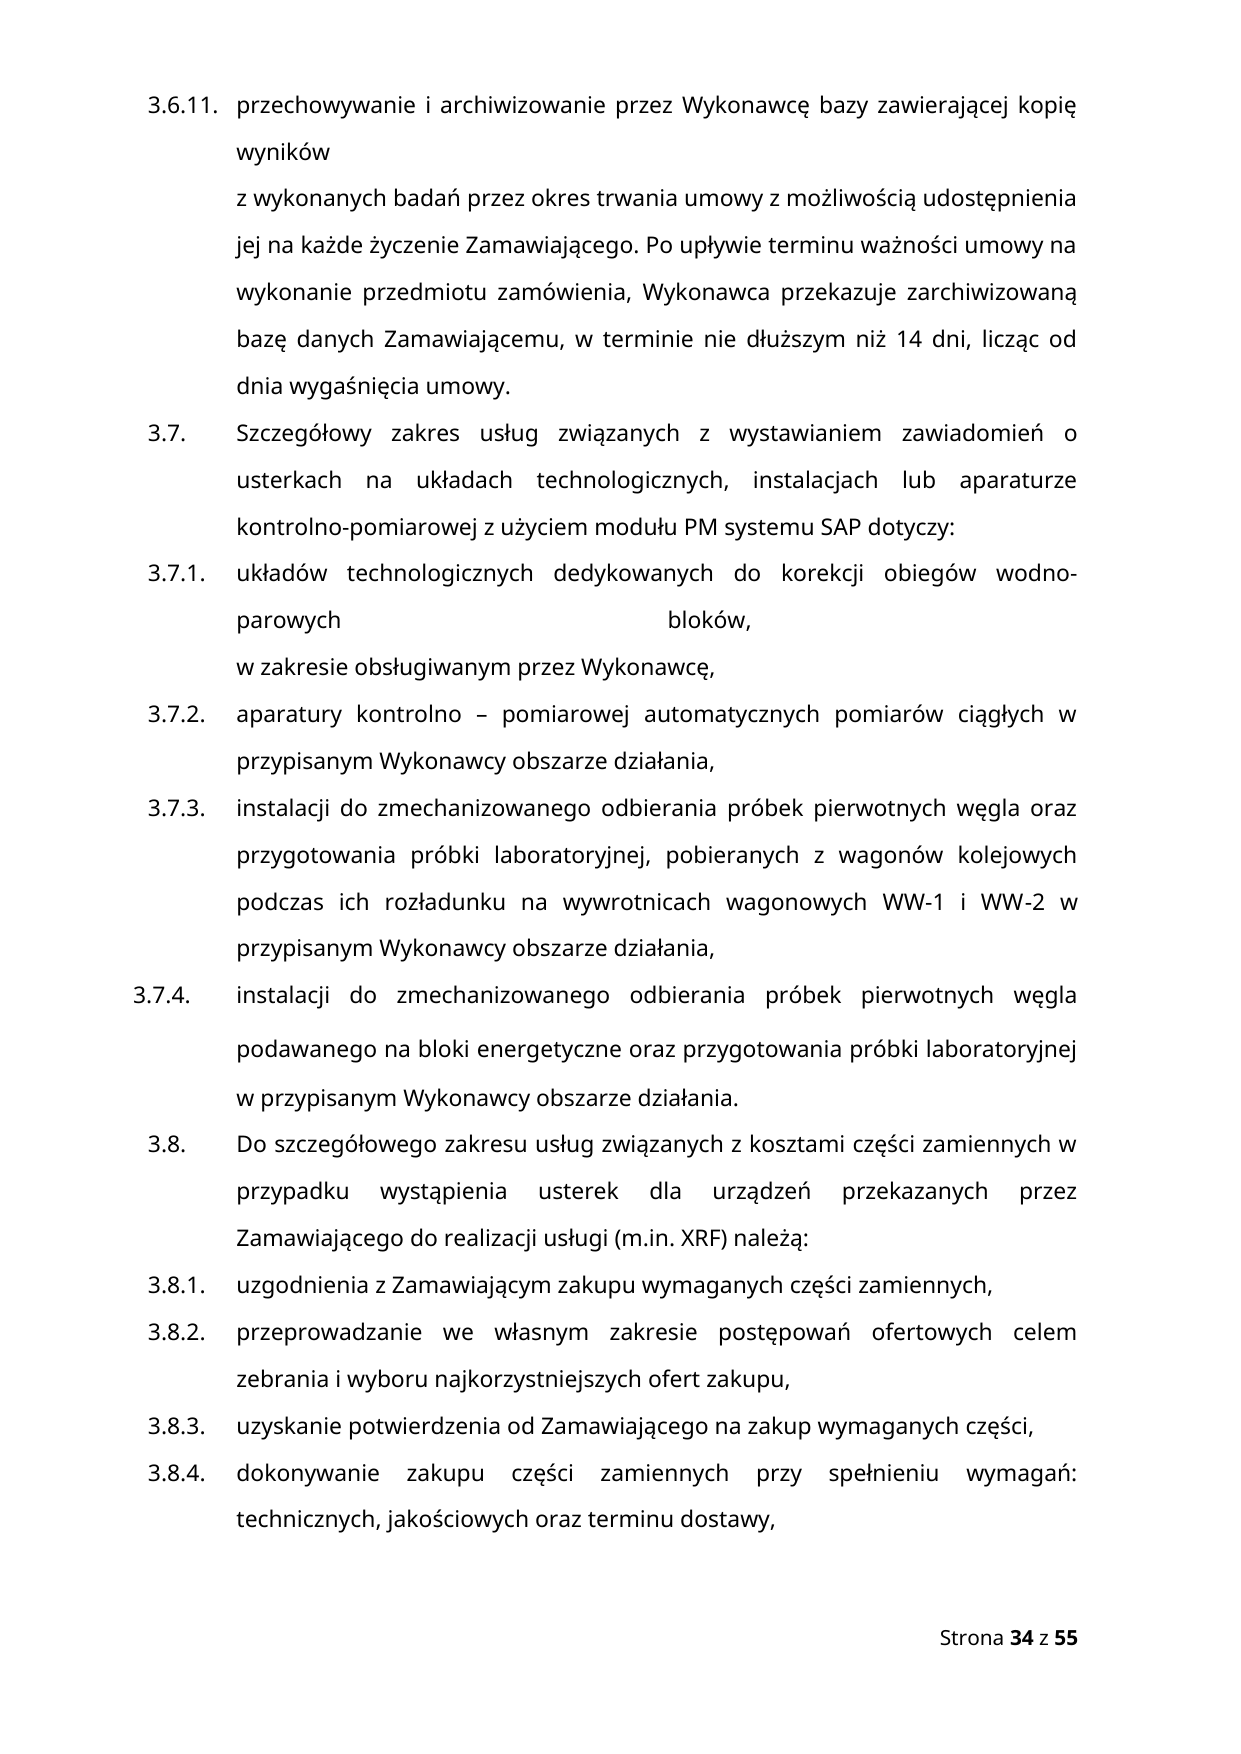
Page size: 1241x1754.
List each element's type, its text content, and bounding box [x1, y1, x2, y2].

list przechowywanie i archiwizowanie przez Wykonawcę bazy zawierającej kopię wyników z wykonanych badań przez okres trwania umowy z możliwością udostępnienia jej na każde życzenie Zamawiającego. Po upływie terminu ważności umowy na wykonanie przedmiotu zamówienia, Wykonawca przekazuje zarchiwizowaną bazę danych Zamawiającemu, w terminie nie dłuższym niż 14 dni, licząc od dnia wygaśnięcia umowy. [148, 89, 1078, 401]
list przeprowadzanie we własnym zakresie postępowań ofertowych celem zebrania i wyboru najkorzystniejszych ofert zakupu, [148, 1316, 1078, 1394]
list aparatury kontrolno – pomiarowej automatycznych pomiarów ciągłych w przypisanym Wykonawcy obszarze działania, [148, 698, 1078, 776]
list układów technologicznych dedykowanych do korekcji obiegów wodno-parowych bloków, w zakresie obsługiwanym przez Wykonawcę, [148, 557, 1078, 682]
list uzgodnienia z Zamawiającym zakupu wymaganych części zamiennych, [148, 1269, 1078, 1300]
list Szczegółowy zakres usług związanych z wystawianiem zawiadomień o usterkach na układach technologicznych, instalacjach lub aparaturze kontrolno-pomiarowej z użyciem modułu PM systemu SAP dotyczy: [148, 417, 1078, 542]
list dokonywanie zakupu części zamiennych przy spełnieniu wymagań: technicznych, jakościowych oraz terminu dostawy, [148, 1456, 1078, 1534]
list uzyskanie potwierdzenia od Zamawiającego na zakup wymaganych części, [148, 1409, 1078, 1441]
list Do szczegółowego zakresu usług związanych z kosztami części zamiennych w przypadku wystąpienia usterek dla urządzeń przekazanych przez Zamawiającego do realizacji usługi (m.in. XRF) należą: [148, 1128, 1078, 1253]
list instalacji do zmechanizowanego odbierania próbek pierwotnych węgla podawanego na bloki energetyczne oraz przygotowania próbki laboratoryjnej w przypisanym Wykonawcy obszarze działania. [133, 979, 1078, 1113]
list instalacji do zmechanizowanego odbierania próbek pierwotnych węgla oraz przygotowania próbki laboratoryjnej, pobieranych z wagonów kolejowych podczas ich rozładunku na wywrotnicach wagonowych WW-1 i WW-2 w przypisanym Wykonawcy obszarze działania, [148, 792, 1078, 964]
